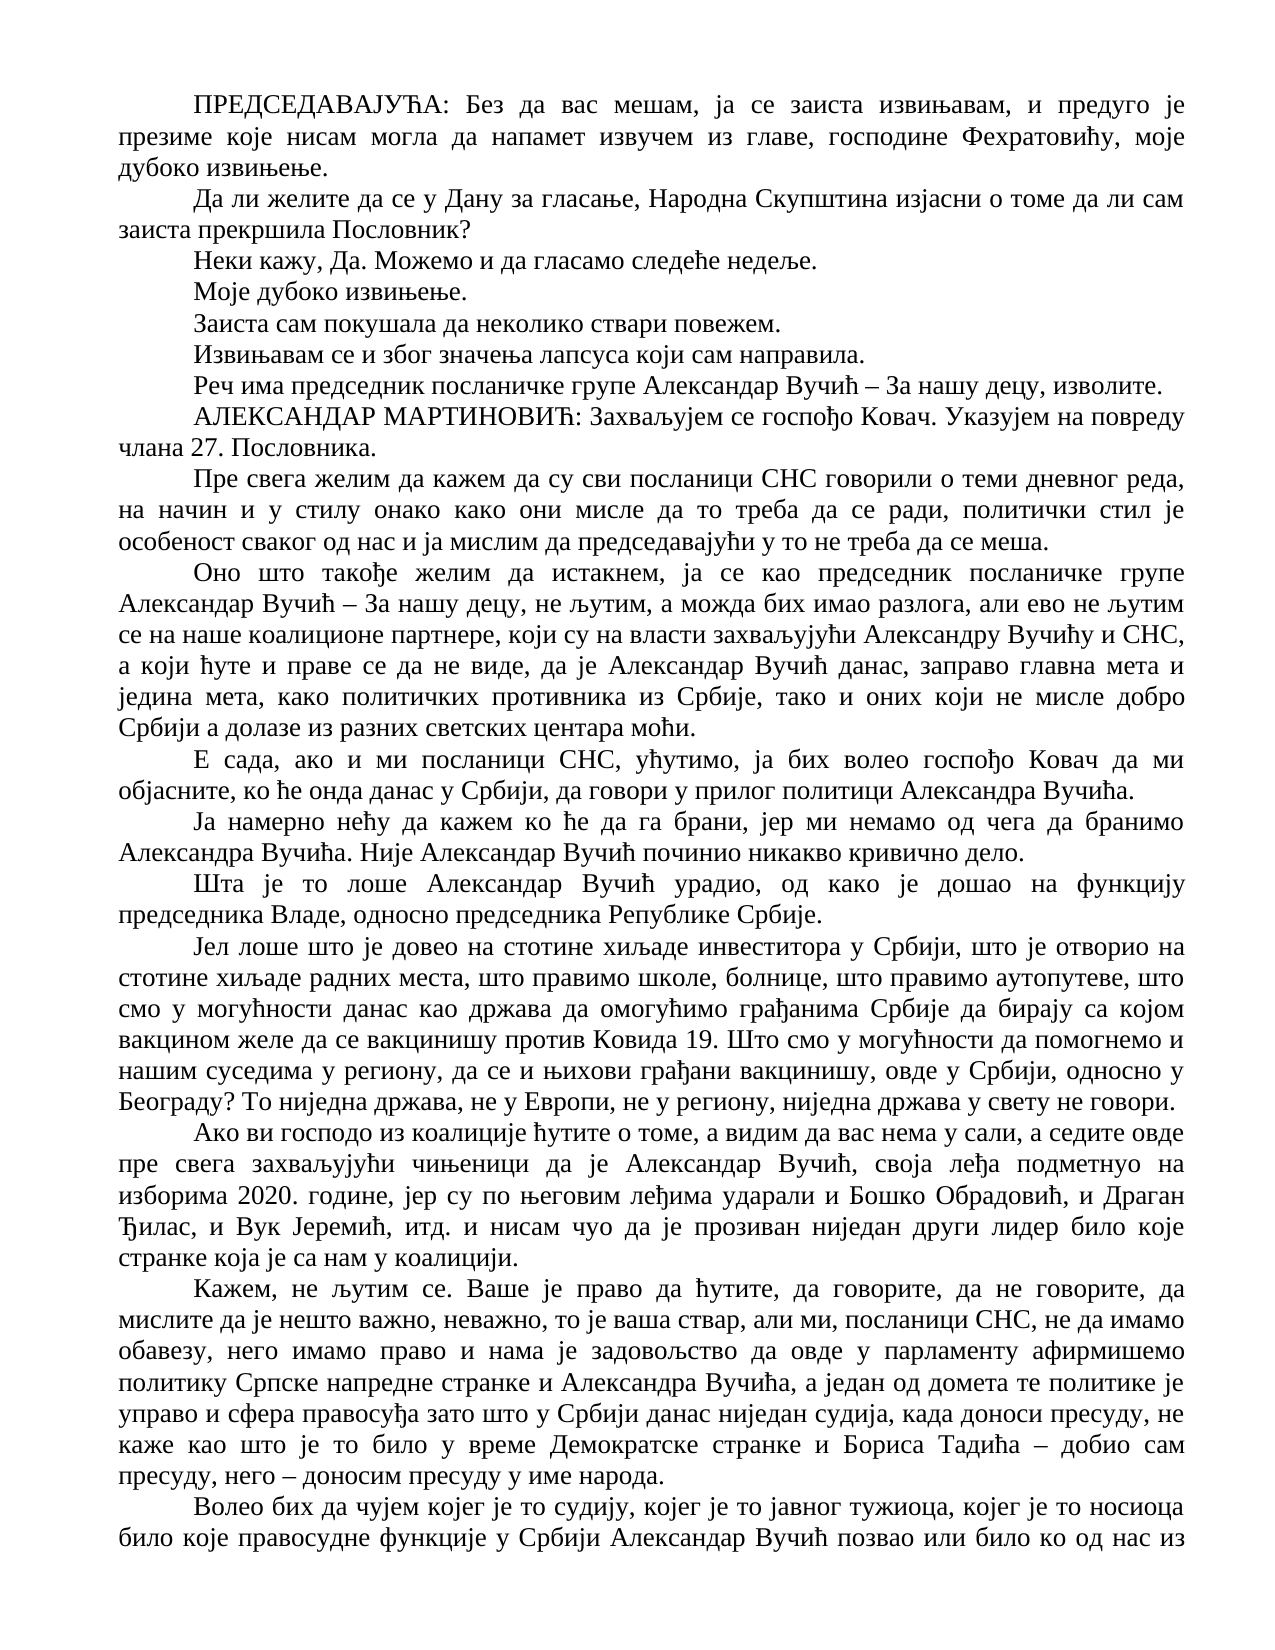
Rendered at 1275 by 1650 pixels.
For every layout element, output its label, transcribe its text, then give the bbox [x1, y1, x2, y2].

text Е сада, ако и ми посланици СНС, ућутимо, ја бих волео госпођо Ковач да ми објасните, ко ће онда данас у Србији, да говори у прилог политици Александра Вучића. [118, 743, 1186, 805]
text Пре свега желим да кажем да су сви посланици СНС говорили о теми дневног реда, на начин и у стилу онако како они мисле да то треба да се ради, политички стил је особеност сваког од нас и ја мислим да председавајући у то не треба да се меша. [118, 462, 1186, 556]
text Ако ви господо из коалиције ћутите о томе, а видим да вас нема у сали, а седите овде пре свега захваљујући чињеници да је Александар Вучић, своја леђа подметнуо на изборима 2020. године, јер су по његовим леђима ударали и Бошко Обрадовић, и Драган Ђилас, и Вук Јеремић, итд. и нисам чуо да је прозиван ниједан други лидер било које странке која је са нам у коалицији. [118, 1116, 1186, 1272]
text Реч има председник посланичке групе Александар Вучић – За нашу децу, изволите. [118, 369, 1186, 400]
text Моје дубоко извињење. [118, 276, 1186, 307]
text Оно што такође желим да истакнем, ја се као председник посланичке групе Александар Вучић – За нашу децу, не љутим, а можда бих имао разлога, али ево не љутим се на наше коалиционе партнере, који су на власти захваљујући Александру Вучићу и СНС, а који ћуте и праве се да не виде, да је Александар Вучић данас, заправо главна мета и једина мета, како политичких противника из Србије, тако и оних који не мисле добро Србији а долазе из разних светских центара моћи. [118, 556, 1186, 743]
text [118, 1490, 1186, 1552]
text Јел лоше што је довео на стотине хиљаде инвеститора у Србији, што је отворио на стотине хиљаде радних места, што правимо школе, болнице, што правимо аутопутеве, што смо у могућности данас као држава да омогућимо грађанима Србије да бирају са којом вакцином желе да се вакцинишу против Ковида 19. Што смо у могућности да помогнемо и нашим суседима у региону, да се и њихови грађани вакцинишу, овде у Србији, односно у Београду? То ниједна држава, не у Европи, не у региону, ниједна држава у свету не говори. [118, 929, 1186, 1116]
text ПРЕДСЕДАВАЈУЋА: Без да вас мешам, ја се заиста извињавам, и предуго је презиме које нисам могла да напамет извучем из главе, господине Фехратовићу, моје дубоко извињење. [118, 89, 1186, 182]
text Кажем, не љутим се. Ваше је право да ћутите, да говорите, да не говорите, да мислите да је нешто важно, неважно, то је ваша ствар, али ми, посланици СНС, не да имамо обавезу, него имамо право и нама је задовољство да овде у парламенту афирмишемо политику Српске напредне странке и Александра Вучића, а један од домета те политике је управо и сфера правосуђа зато што у Србији данас ниједан судија, када доноси пресуду, не каже као што је то било у време Демократске странке и Бориса Тадића – добио сам пресуду, него – доносим пресуду у име народа. [118, 1272, 1186, 1490]
text Неки кажу, Да. Можемо и да гласамо следеће недеље. [118, 244, 1186, 276]
text Извињавам се и због значења лапсуса који сам направила. [118, 338, 1186, 369]
text Шта је то лоше Александар Вучић урадио, од како је дошао на функцију председника Владе, односно председника Републике Србије. [118, 867, 1186, 929]
text Заиста сам покушала да неколико ствари повежем. [118, 307, 1186, 338]
text Да ли желите да се у Дану за гласање, Народна Скупштина изјасни о томе да ли сам заиста прекршила Пословник? [118, 182, 1186, 244]
text Ја намерно нећу да кажем ко ће да га брани, јер ми немамо од чега да бранимо Александра Вучића. Није Александар Вучић починио никакво кривично дело. [118, 805, 1186, 867]
text АЛЕКСАНДАР МАРТИНОВИЋ: Захваљујем се госпођо Ковач. Указујем на повреду члана 27. Пословника. [118, 400, 1186, 462]
